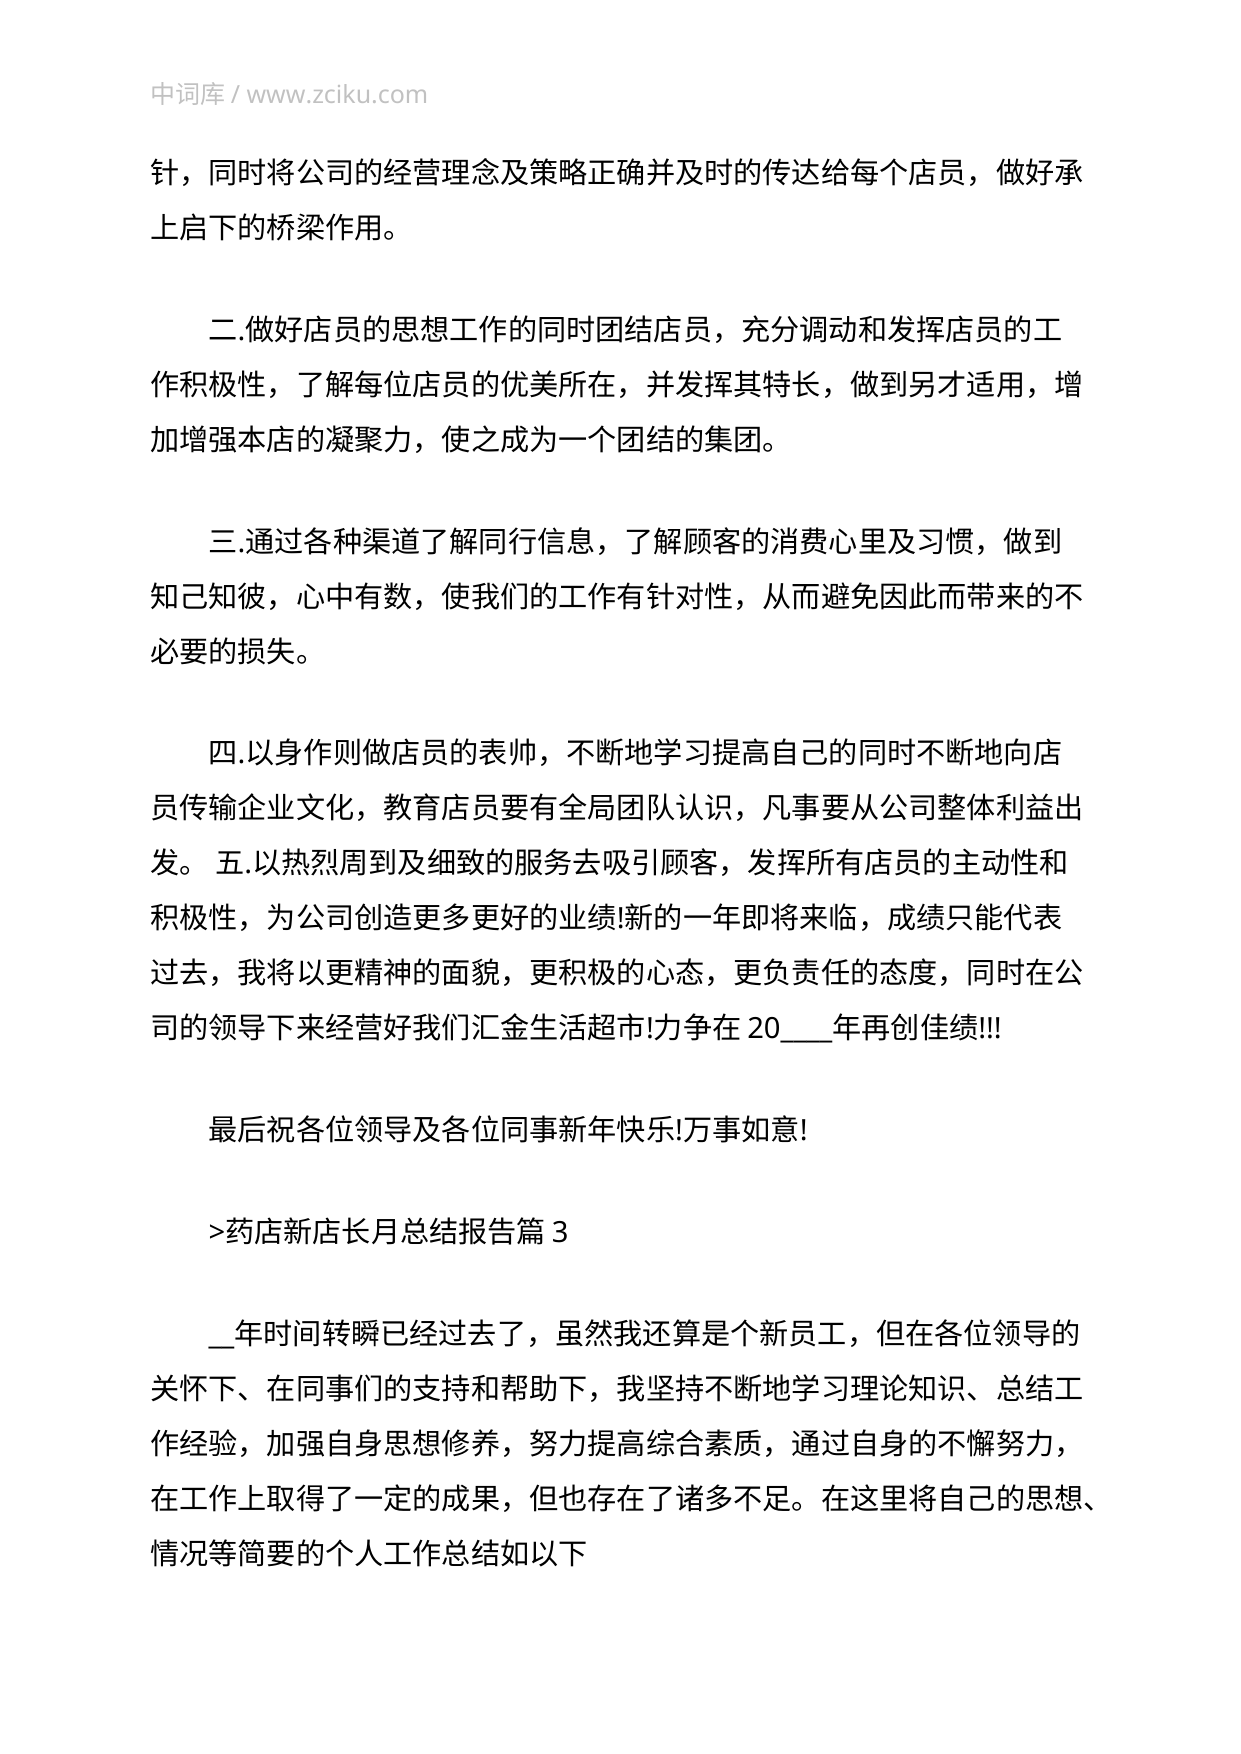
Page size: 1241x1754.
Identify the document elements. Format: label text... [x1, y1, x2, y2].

text >药店新店长月总结报告篇3 [150, 1209, 1090, 1251]
text __年时间转瞬已经过去了，虽然我还算是个新员工，但在各位领导的关怀下、在同事们的支持和帮助下，我坚持不断地学习理论知识、总结工作经验，加强自身思想修养，努力提高综合素质，通过自身的不懈努力，在工作上取得了一定的成果，但也存在了诸多不足。在这里将自己的思想、情况等简要的个人工作总结如以下 [150, 1311, 1090, 1573]
text 二.做好店员的思想工作的同时团结店员，充分调动和发挥店员的工作积极性，了解每位店员的优美所在，并发挥其特长，做到另才适用，增加增强本店的凝聚力，使之成为一个团结的集团。 [150, 307, 1090, 459]
text 三.通过各种渠道了解同行信息，了解顾客的消费心里及习惯，做到知己知彼，心中有数，使我们的工作有针对性，从而避免因此而带来的不必要的损失。 [150, 518, 1090, 671]
text 最后祝各位领导及各位同事新年快乐!万事如意! [150, 1107, 1090, 1149]
text 四.以身作则做店员的表帅，不断地学习提高自己的同时不断地向店员传输企业文化，教育店员要有全局团队认识，凡事要从公司整体利益出发。 五.以热烈周到及细致的服务去吸引顾客，发挥所有店员的主动性和积极性，为公司创造更多更好的业绩!新的一年即将来临，成绩只能代表过去，我将以更精神的面貌，更积极的心态，更负责任的态度，同时在公司的领导下来经营好我们汇金生活超市!力争在20____年再创佳绩!!! [150, 730, 1090, 1047]
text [150, 150, 1090, 247]
